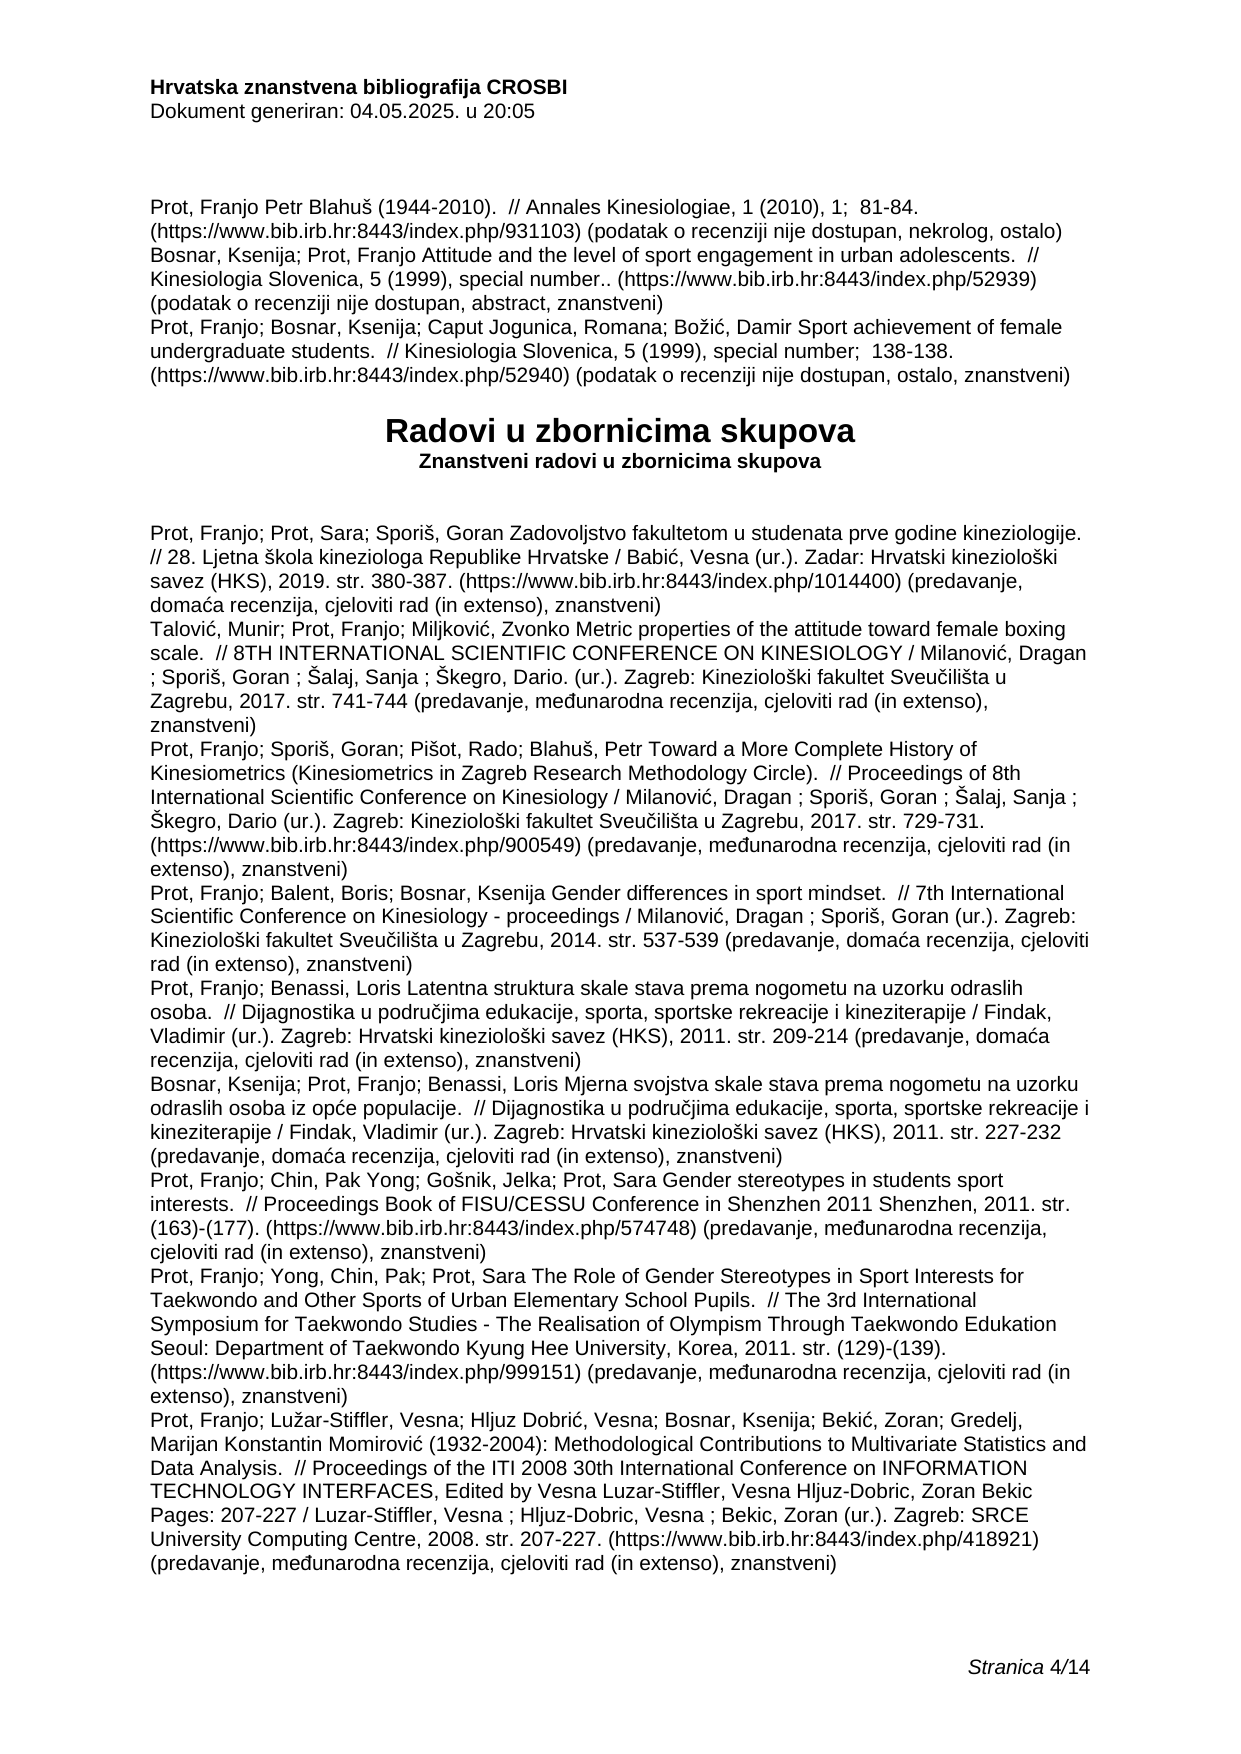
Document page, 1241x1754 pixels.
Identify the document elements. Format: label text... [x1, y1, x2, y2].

text Prot, Franjo [150, 195, 1090, 243]
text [150, 1407, 1090, 1575]
text Prot, Franjo; Bosnar, Ksenija; Caput Jogunica, Romana; Božić, Damir [150, 315, 1090, 387]
text Prot, Franjo; Benassi, Loris [150, 976, 1090, 1072]
text Prot, Franjo; Yong, Chin, Pak; Prot, Sara [150, 1264, 1090, 1407]
text Prot, Franjo; Balent, Boris; Bosnar, Ksenija [150, 880, 1090, 976]
text Bosnar, Ksenija; Prot, Franjo; Benassi, Loris [150, 1072, 1090, 1168]
text Prot, Franjo; Prot, Sara; Sporiš, Goran [150, 521, 1090, 617]
subtitle Znanstveni radovi u zbornicima skupova [150, 449, 1090, 473]
text Prot, Franjo; Chin, Pak Yong; Gošnik, Jelka; Prot, Sara [150, 1168, 1090, 1264]
text Prot, Franjo; Sporiš, Goran; Pišot, Rado; Blahuš, Petr [150, 737, 1090, 880]
text Talović, Munir; Prot, Franjo; Miljković, Zvonko [150, 617, 1090, 737]
subtitle Radovi u zbornicima skupova [150, 411, 1090, 449]
text Bosnar, Ksenija; Prot, Franjo [150, 243, 1090, 315]
